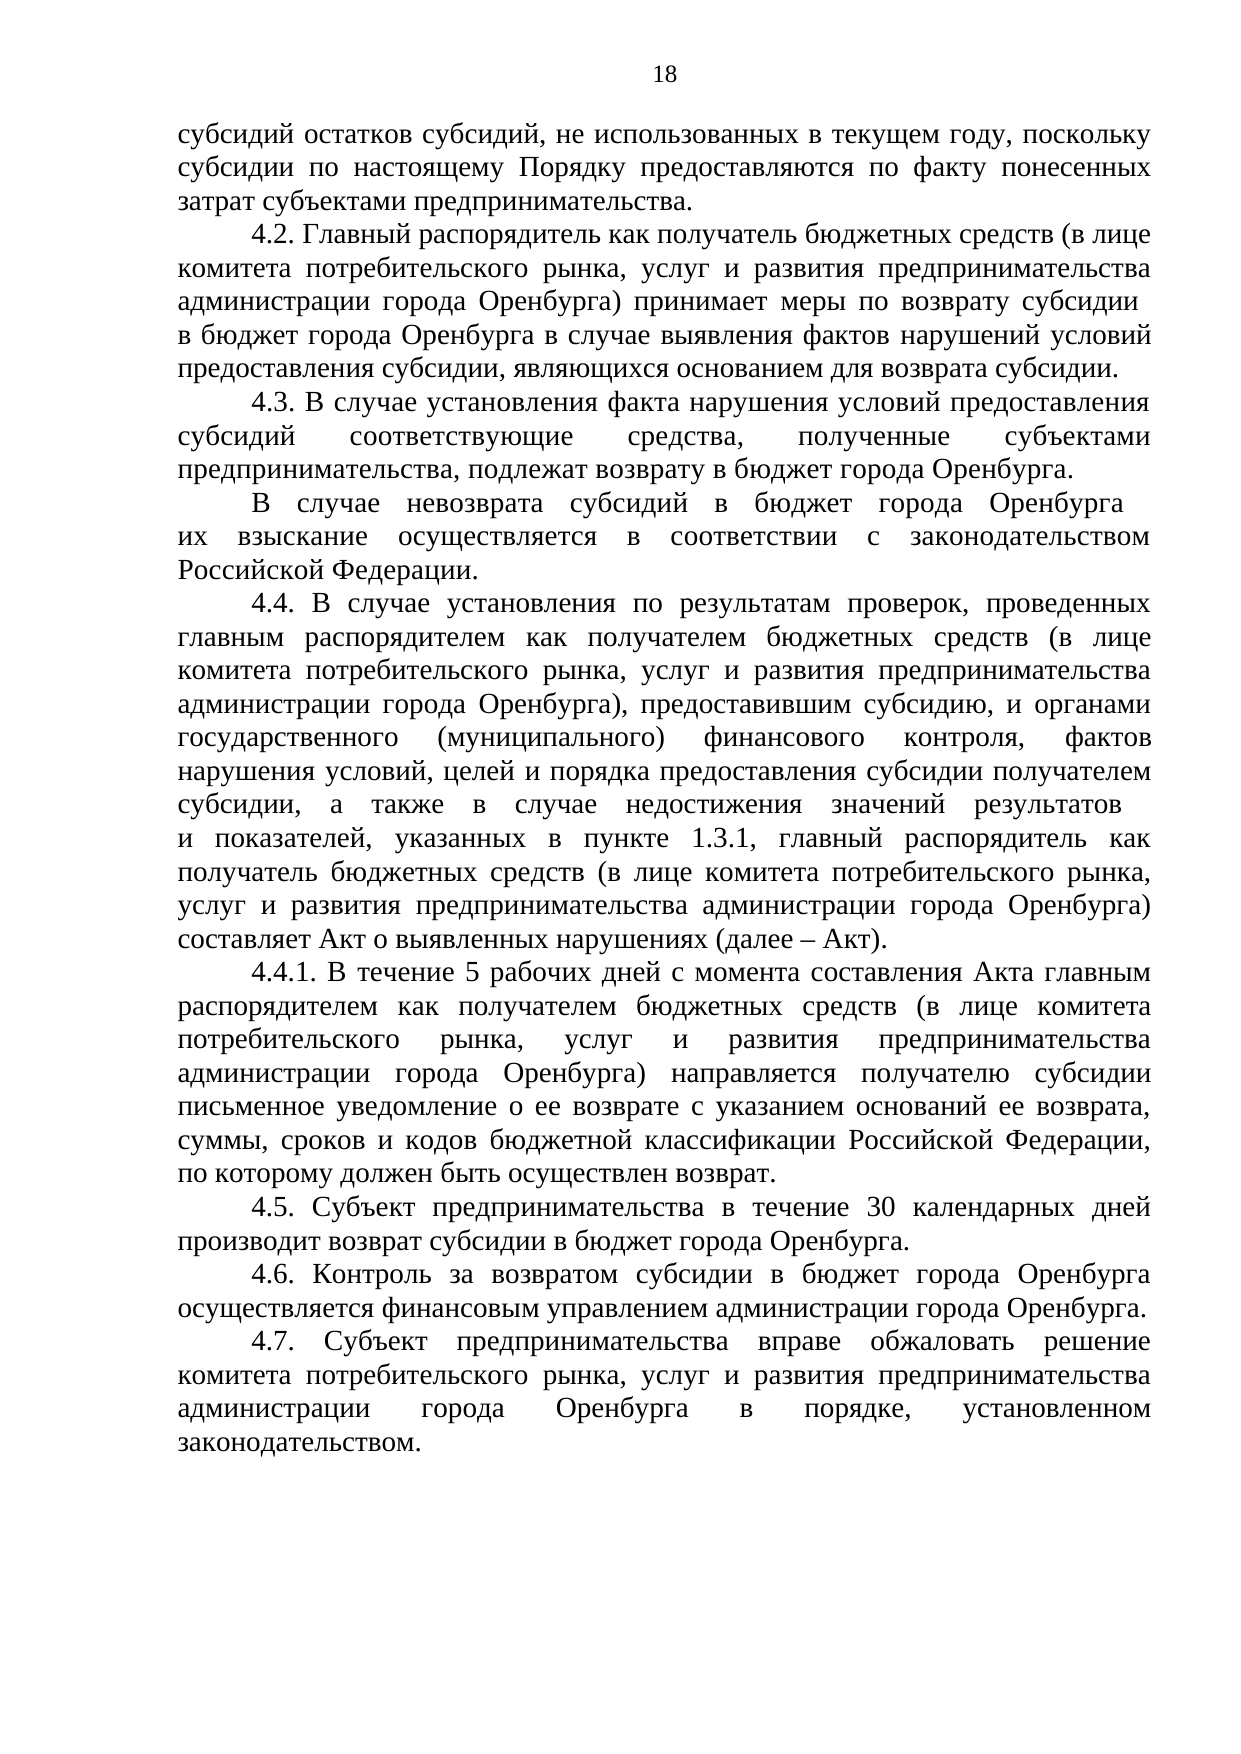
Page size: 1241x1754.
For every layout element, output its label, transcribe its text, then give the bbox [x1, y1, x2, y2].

text 4.4. В случае установления по результатам проверок, проведенных главным распорядителем как получателем бюджетных средств (в лице комитета потребительского рынка, услуг и развития предпринимательства администрации города Оренбурга), предоставившим субсидию, и органами государственного (муниципального) финансового контроля, фактов нарушения условий, целей и порядка предоставления субсидии получателем субсидии, а также в случае недостижения значений результатов и показателей, указанных в пункте 1.3.1, главный распорядитель как получатель бюджетных средств (в лице комитета потребительского рынка, услуг и развития предпринимательства администрации города Оренбурга) составляет Акт о выявленных нарушениях (далее – Акт). [177, 585, 1152, 954]
text 4.2. Главный распорядитель как получатель бюджетных средств (в лице комитета потребительского рынка, услуг и развития предпринимательства администрации города Оренбурга) принимает меры по возврату субсидии в бюджет города Оренбурга в случае выявления фактов нарушений условий предоставления субсидии, являющихся основанием для возврата субсидии. [177, 216, 1152, 384]
text 4.3. В случае установления факта нарушения условий предоставления субсидий соответствующие средства, полученные субъектами предпринимательства, подлежат возврату в бюджет города Оренбурга. [177, 384, 1152, 485]
text 4.6. Контроль за возвратом субсидии в бюджет города Оренбурга осуществляется финансовым управлением администрации города Оренбурга. [177, 1256, 1152, 1323]
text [177, 116, 1152, 216]
text 4.5. Субъект предпринимательства в течение 30 календарных дней производит возврат субсидии в бюджет города Оренбурга. [177, 1189, 1152, 1256]
text 4.4.1. В течение 5 рабочих дней с момента составления Акта главным распорядителем как получателем бюджетных средств (в лице комитета потребительского рынка, услуг и развития предпринимательства администрации города Оренбурга) направляется получателю субсидии письменное уведомление о ее возврате с указанием оснований ее возврата, суммы, сроков и кодов бюджетной классификации Российской Федерации, по которому должен быть осуществлен возврат. [177, 954, 1152, 1189]
text 4.7. Субъект предпринимательства вправе обжаловать решение комитета потребительского рынка, услуг и развития предпринимательства администрации города Оренбурга в порядке, установленном законодательством. [177, 1323, 1152, 1457]
text В случае невозврата субсидий в бюджет города Оренбурга их взыскание осуществляется в соответствии с законодательством Российской Федерации. [177, 485, 1152, 585]
